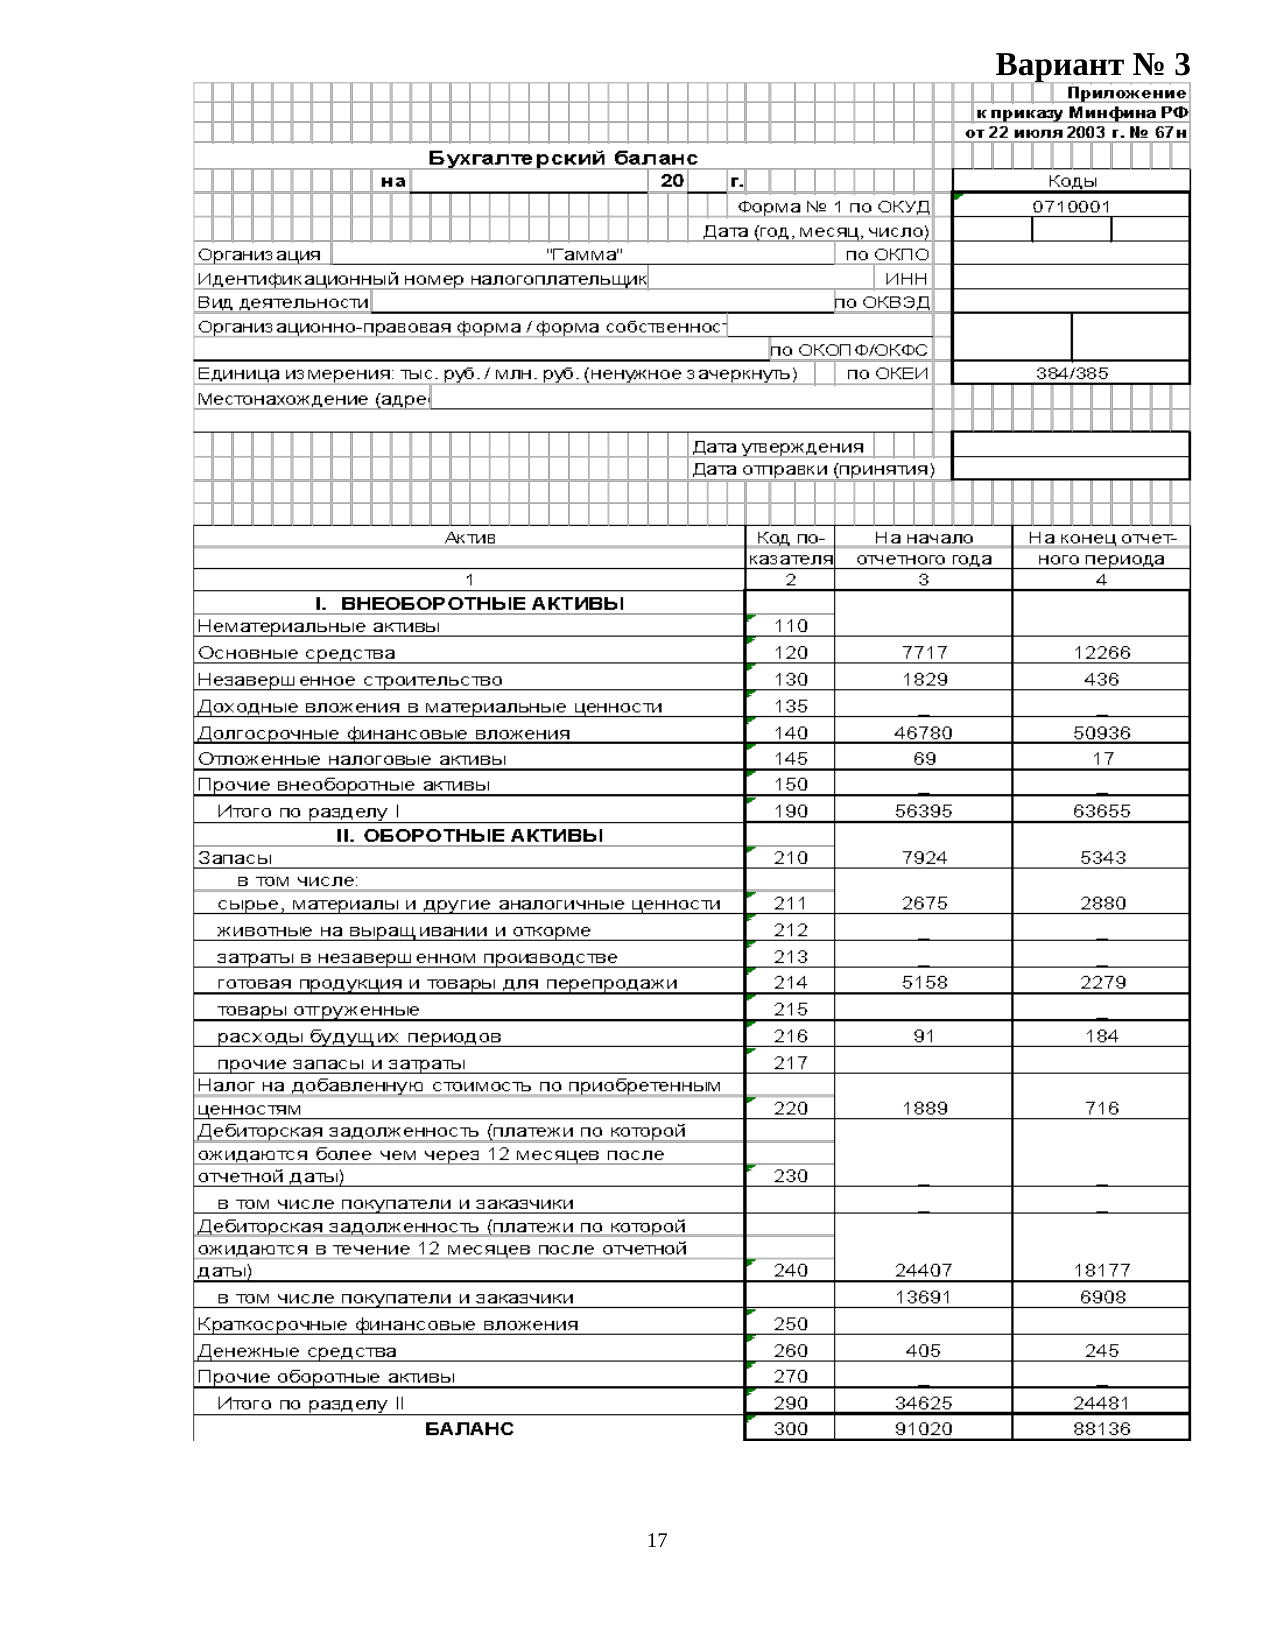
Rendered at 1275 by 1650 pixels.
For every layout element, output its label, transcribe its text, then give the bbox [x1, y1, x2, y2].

picture [193, 82, 1192, 1441]
